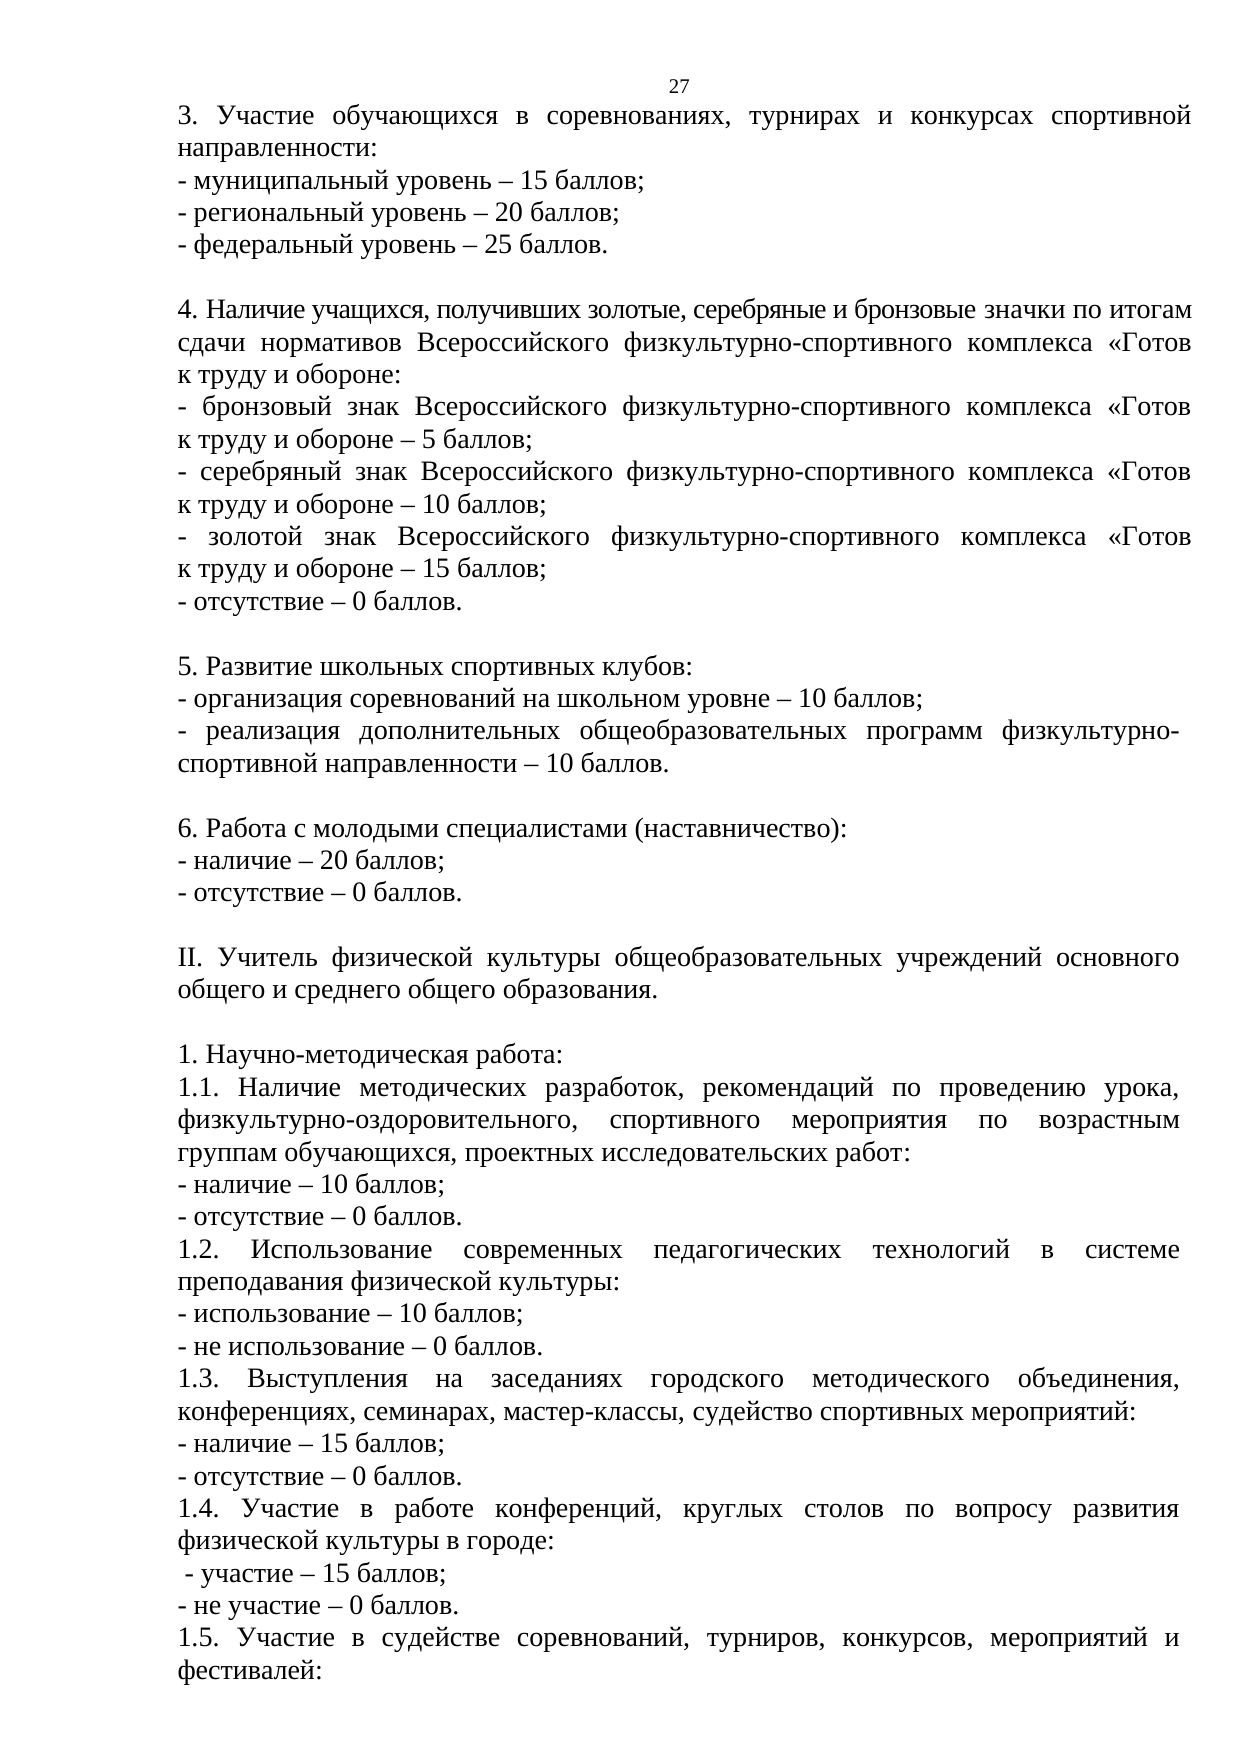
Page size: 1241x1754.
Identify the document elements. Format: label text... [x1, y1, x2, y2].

text - участие – 15 баллов; [177, 1556, 1181, 1588]
text - золотой знак Всероссийского физкультурно-спортивного комплекса «Готов к труду и обороне – 15 баллов; [177, 519, 1193, 584]
text - отсутствие – 0 баллов. [177, 584, 1193, 616]
text - не использование – 0 баллов. [177, 1329, 1181, 1361]
text - использование – 10 баллов; [177, 1297, 1181, 1329]
text - отсутствие – 0 баллов. [177, 1199, 1181, 1232]
text - федеральный уровень – 25 баллов. [177, 227, 1193, 260]
text 5. Развитие школьных спортивных клубов: [177, 649, 1193, 681]
text II. Учитель физической культуры общеобразовательных учреждений основного общего и среднего общего образования. [177, 940, 1181, 1005]
text 6. Работа с молодыми специалистами (наставничество): [177, 811, 1181, 843]
text - наличие – 10 баллов; [177, 1167, 1181, 1199]
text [177, 1588, 1181, 1621]
text 1.1. Наличие методических разработок, рекомендаций по проведению урока, физкультурно-оздоровительного, спортивного мероприятия по возрастным группам обучающихся, проектных исследовательских работ: [177, 1070, 1181, 1167]
text - отсутствие – 0 баллов. [177, 875, 1181, 908]
text - муниципальный уровень – 15 баллов; [177, 163, 1193, 195]
text - региональный уровень – 20 баллов; [177, 195, 1193, 227]
text - серебряный знак Всероссийского физкультурно-спортивного комплекса «Готов к труду и обороне – 10 баллов; [177, 454, 1193, 519]
text 1.3. Выступления на заседаниях городского методического объединения, конференциях, семинарах, мастер-классы, судейство спортивных мероприятий: [177, 1361, 1181, 1426]
text 1.4. Участие в работе конференций, круглых столов по вопросу развития физической культуры в городе: [177, 1491, 1181, 1556]
text - бронзовый знак Всероссийского физкультурно-спортивного комплекса «Готов к труду и обороне – 5 баллов; [177, 389, 1193, 454]
text 3. Участие обучающихся в соревнованиях, турнирах и конкурсах спортивной направленности: [177, 98, 1193, 163]
text - наличие – 15 баллов; [177, 1426, 1181, 1458]
text 4. Наличие учащихся, получивших золотые, серебряные и бронзовые значки по итогам сдачи нормативов Всероссийского физкультурно-спортивного комплекса «Готов к труду и обороне: [177, 292, 1193, 389]
text - организация соревнований на школьном уровне – 10 баллов; [177, 681, 1193, 713]
text 1. Научно-методическая работа: [177, 1037, 1181, 1070]
text 1.2. Использование современных педагогических технологий в системе преподавания физической культуры: [177, 1232, 1181, 1297]
text 1.5. Участие в судействе соревнований, турниров, конкурсов, мероприятий и фестивалей: [177, 1621, 1181, 1685]
text - отсутствие – 0 баллов. [177, 1458, 1181, 1491]
text - реализация дополнительных общеобразовательных программ физкультурно-спортивной направленности – 10 баллов. [177, 713, 1181, 778]
text - наличие – 20 баллов; [177, 843, 1181, 875]
